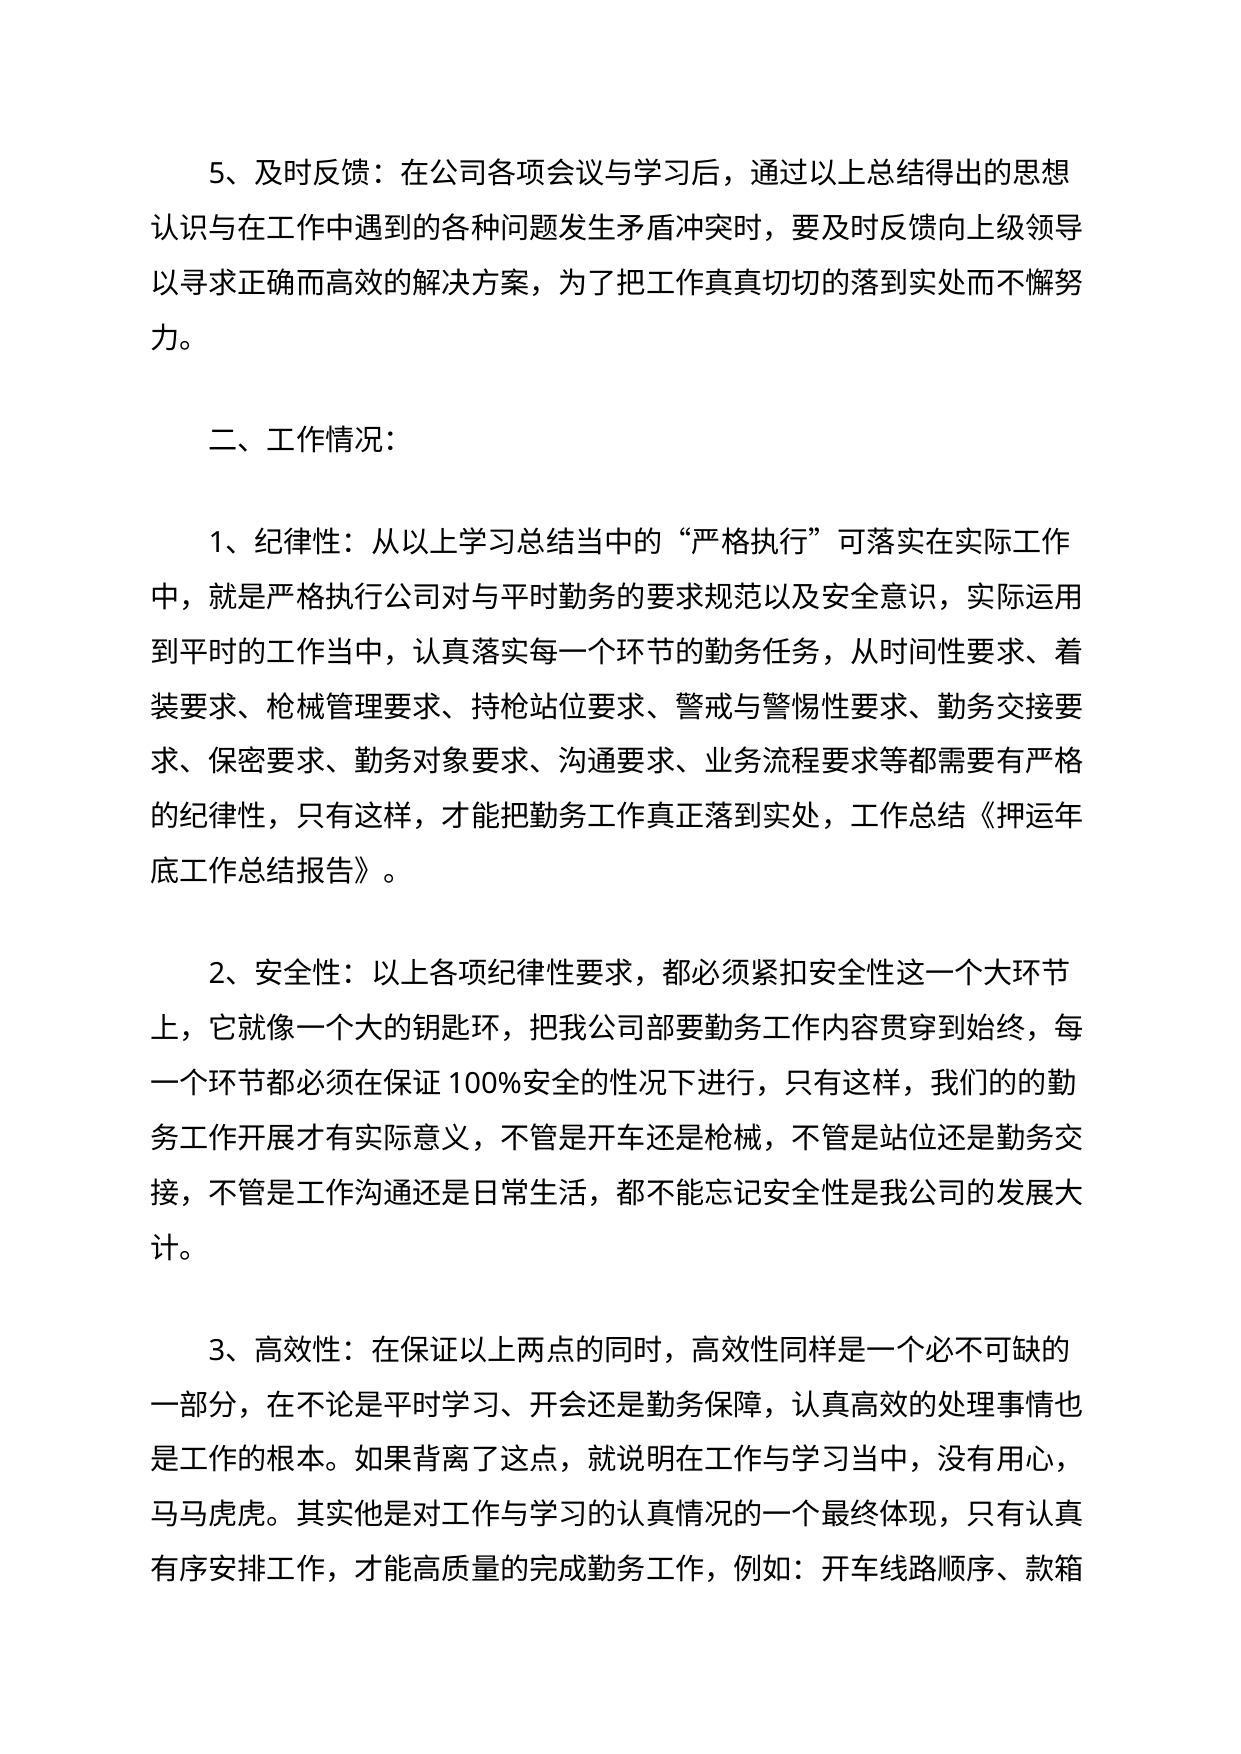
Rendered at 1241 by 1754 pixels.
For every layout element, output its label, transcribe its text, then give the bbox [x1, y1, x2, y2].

text 5、及时反馈：在公司各项会议与学习后，通过以上总结得出的思想认识与在工作中遇到的各种问题发生矛盾冲突时，要及时反馈向上级领导以寻求正确而高效的解决方案，为了把工作真真切切的落到实处而不懈努力。 [150, 150, 1090, 357]
text 2、安全性：以上各项纪律性要求，都必须紧扣安全性这一个大环节上，它就像一个大的钥匙环，把我公司部要勤务工作内容贯穿到始终，每一个环节都必须在保证100%安全的性况下进行，只有这样，我们的的勤务工作开展才有实际意义，不管是开车还是枪械，不管是站位还是勤务交接，不管是工作沟通还是日常生活，都不能忘记安全性是我公司的发展大计。 [150, 949, 1090, 1267]
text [150, 1326, 1090, 1588]
text 1、纪律性：从以上学习总结当中的“严格执行”可落实在实际工作中，就是严格执行公司对与平时勤务的要求规范以及安全意识，实际运用到平时的工作当中，认真落实每一个环节的勤务任务，从时间性要求、着装要求、枪械管理要求、持枪站位要求、警戒与警惕性要求、勤务交接要求、保密要求、勤务对象要求、沟通要求、业务流程要求等都需要有严格的纪律性，只有这样，才能把勤务工作真正落到实处，工作总结《押运年底工作总结报告》。 [150, 518, 1090, 890]
text 二、工作情况： [150, 417, 1090, 459]
